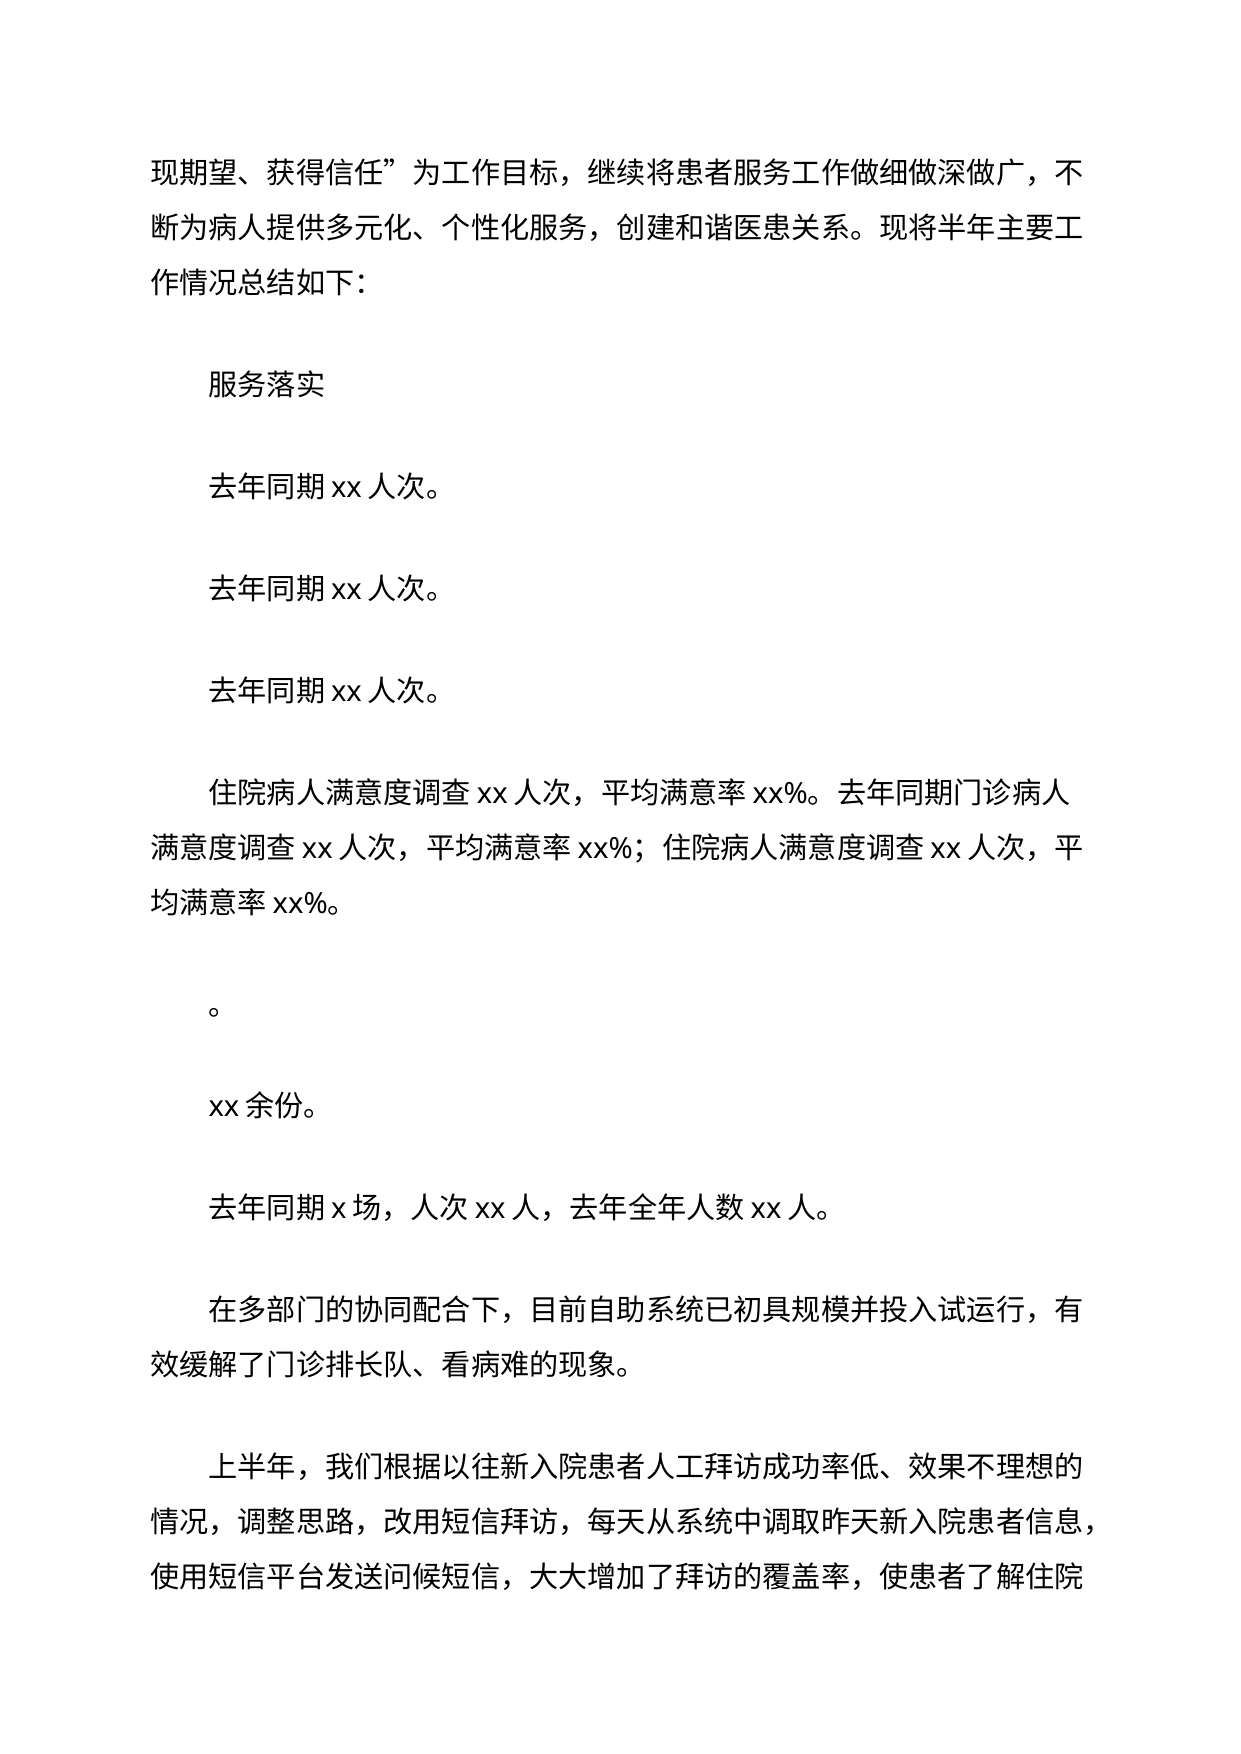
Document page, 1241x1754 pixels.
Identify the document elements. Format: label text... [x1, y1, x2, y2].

text 。 [150, 981, 1090, 1023]
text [150, 1444, 1090, 1596]
text 服务落实 [150, 362, 1090, 404]
text 去年同期xx人次。 [150, 667, 1090, 710]
text xx余份。 [150, 1083, 1090, 1125]
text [150, 150, 1090, 302]
text 住院病人满意度调查xx人次，平均满意率xx%。去年同期门诊病人满意度调查xx人次，平均满意率xx%；住院病人满意度调查xx人次，平均满意率xx%。 [150, 769, 1090, 922]
text 去年同期xx人次。 [150, 565, 1090, 608]
text 去年同期x场，人次xx人，去年全年人数xx人。 [150, 1185, 1090, 1227]
text 去年同期xx人次。 [150, 463, 1090, 506]
text 在多部门的协同配合下，目前自助系统已初具规模并投入试运行，有效缓解了门诊排长队、看病难的现象。 [150, 1287, 1090, 1384]
